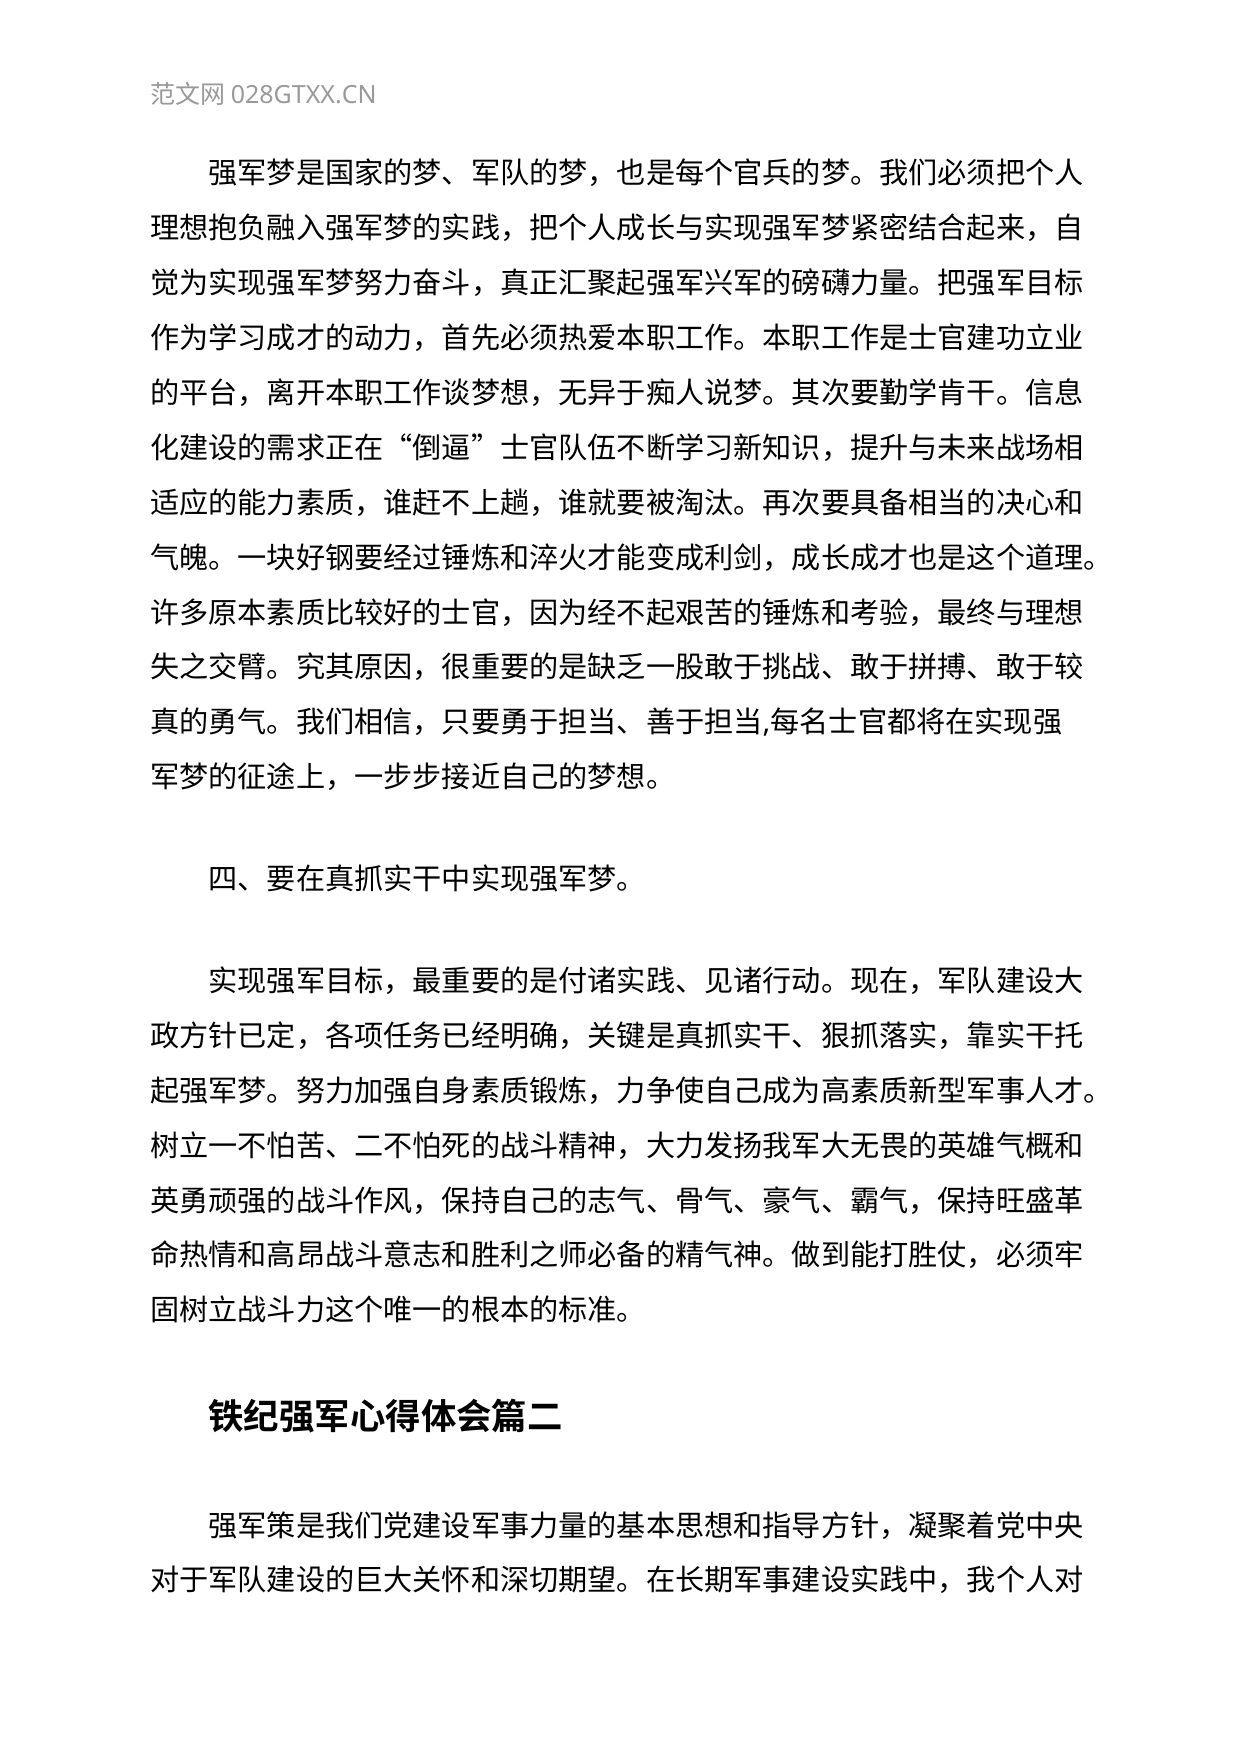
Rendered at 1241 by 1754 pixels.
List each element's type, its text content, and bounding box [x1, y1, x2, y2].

text 铁纪强军心得体会篇二 [150, 1389, 1090, 1440]
text 实现强军目标，最重要的是付诸实践、见诸行动。现在，军队建设大政方针已定，各项任务已经明确，关键是真抓实干、狠抓落实，靠实干托起强军梦。努力加强自身素质锻炼，力争使自己成为高素质新型军事人才。树立一不怕苦、二不怕死的战斗精神，大力发扬我军大无畏的英雄气概和英勇顽强的战斗作风，保持自己的志气、骨气、豪气、霸气，保持旺盛革命热情和高昂战斗意志和胜利之师必备的精气神。做到能打胜仗，必须牢固树立战斗力这个唯一的根本的标准。 [150, 957, 1090, 1329]
text 四、要在真抓实干中实现强军梦。 [150, 856, 1090, 898]
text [150, 1502, 1090, 1599]
text 强军梦是国家的梦、军队的梦，也是每个官兵的梦。我们必须把个人理想抱负融入强军梦的实践，把个人成长与实现强军梦紧密结合起来，自觉为实现强军梦努力奋斗，真正汇聚起强军兴军的磅礴力量。把强军目标作为学习成才的动力，首先必须热爱本职工作。本职工作是士官建功立业的平台，离开本职工作谈梦想，无异于痴人说梦。其次要勤学肯干。信息化建设的需求正在“倒逼”士官队伍不断学习新知识，提升与未来战场相适应的能力素质，谁赶不上趟，谁就要被淘汰。再次要具备相当的决心和气魄。一块好钢要经过锤炼和淬火才能变成利剑，成长成才也是这个道理。许多原本素质比较好的士官，因为经不起艰苦的锤炼和考验，最终与理想失之交臂。究其原因，很重要的是缺乏一股敢于挑战、敢于拼搏、敢于较真的勇气。我们相信，只要勇于担当、善于担当,每名士官都将在实现强军梦的征途上，一步步接近自己的梦想。 [150, 150, 1090, 796]
